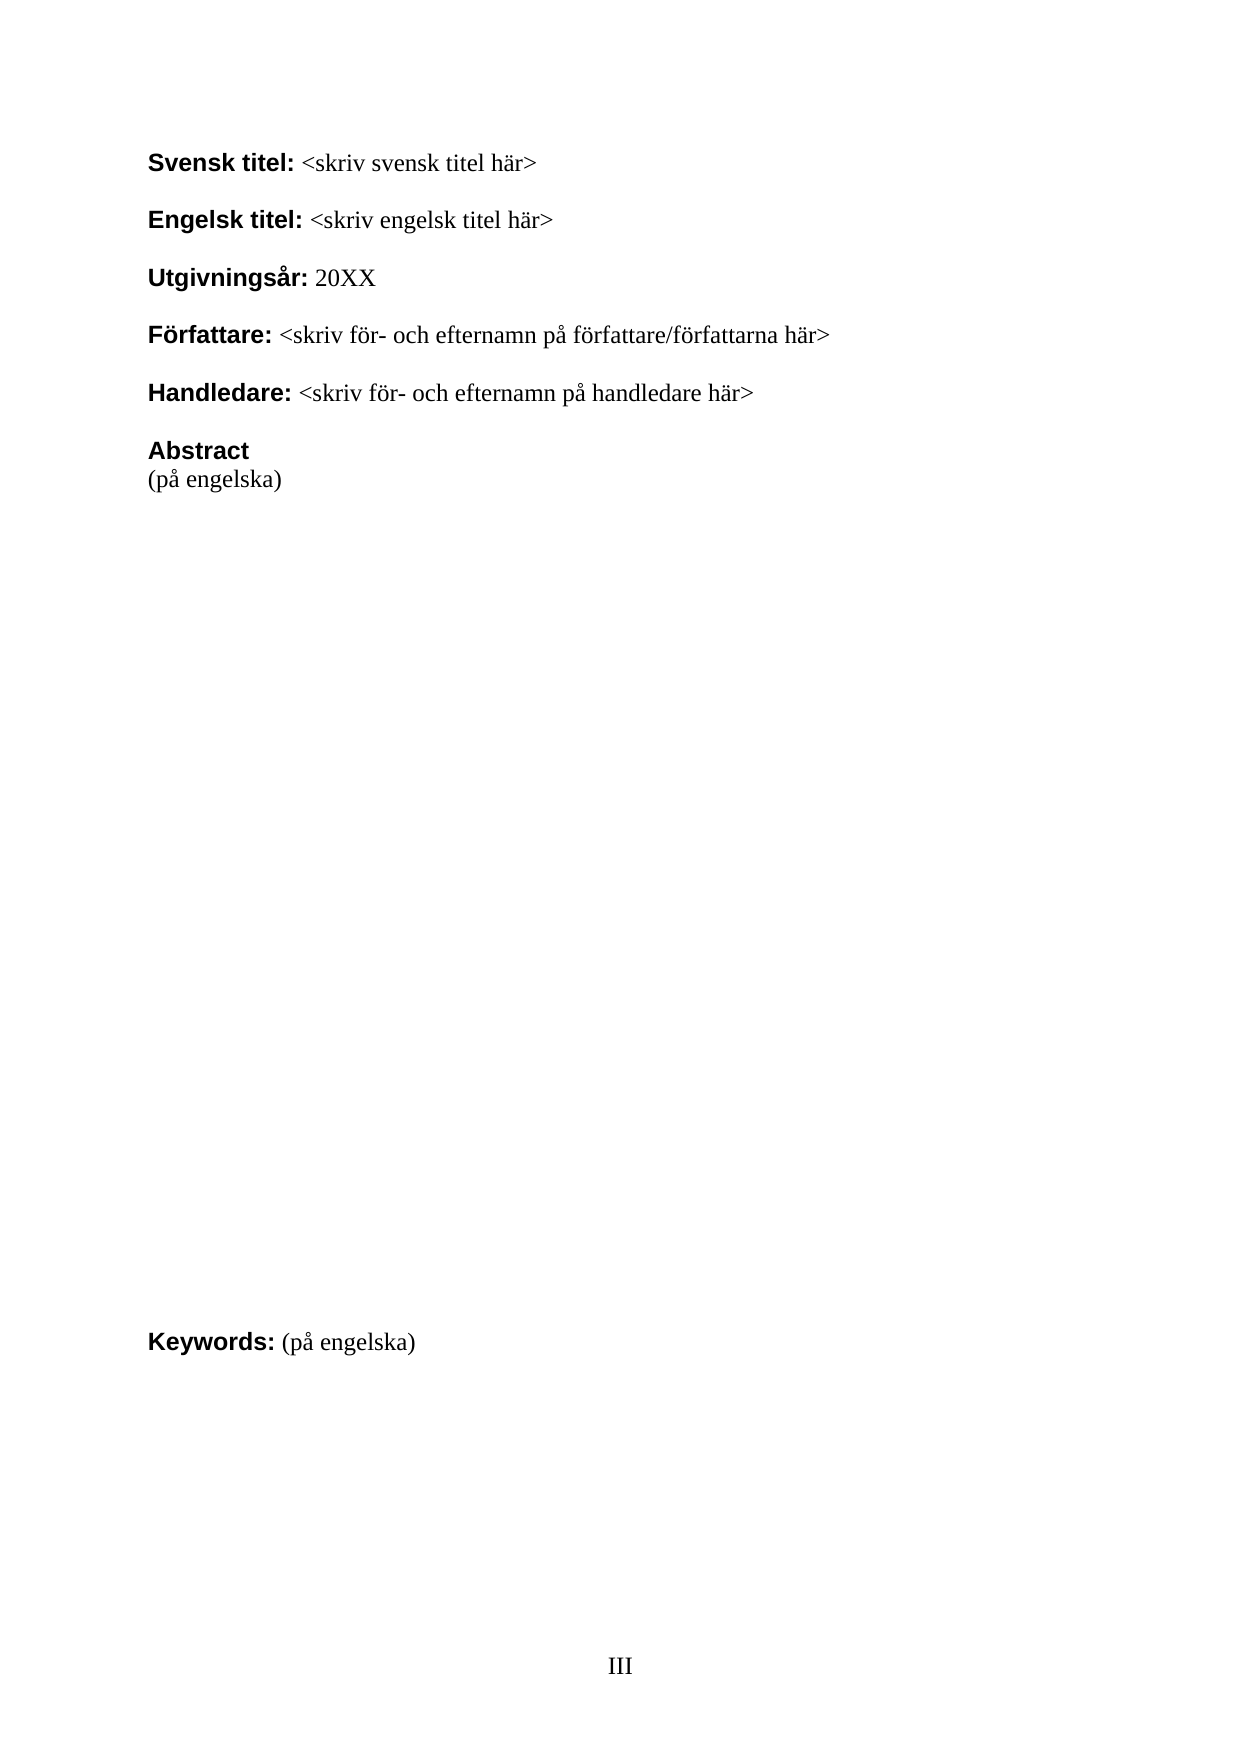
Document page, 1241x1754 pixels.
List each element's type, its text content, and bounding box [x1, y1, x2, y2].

text Abstract [148, 436, 1093, 464]
text Svensk titel: <skriv svensk titel här> [148, 148, 1172, 176]
text Författare: <skriv för- och efternamn på författare/författarna här> [148, 320, 1093, 349]
text Utgivningsår: 20XX [148, 263, 1093, 292]
text Handledare: <skriv för- och efternamn på handledare här> [148, 378, 1093, 407]
text (på engelska) [148, 464, 1093, 493]
text Engelsk titel: <skriv engelsk titel här> [148, 205, 1093, 234]
text Keywords: (på engelska) [148, 1327, 1093, 1356]
